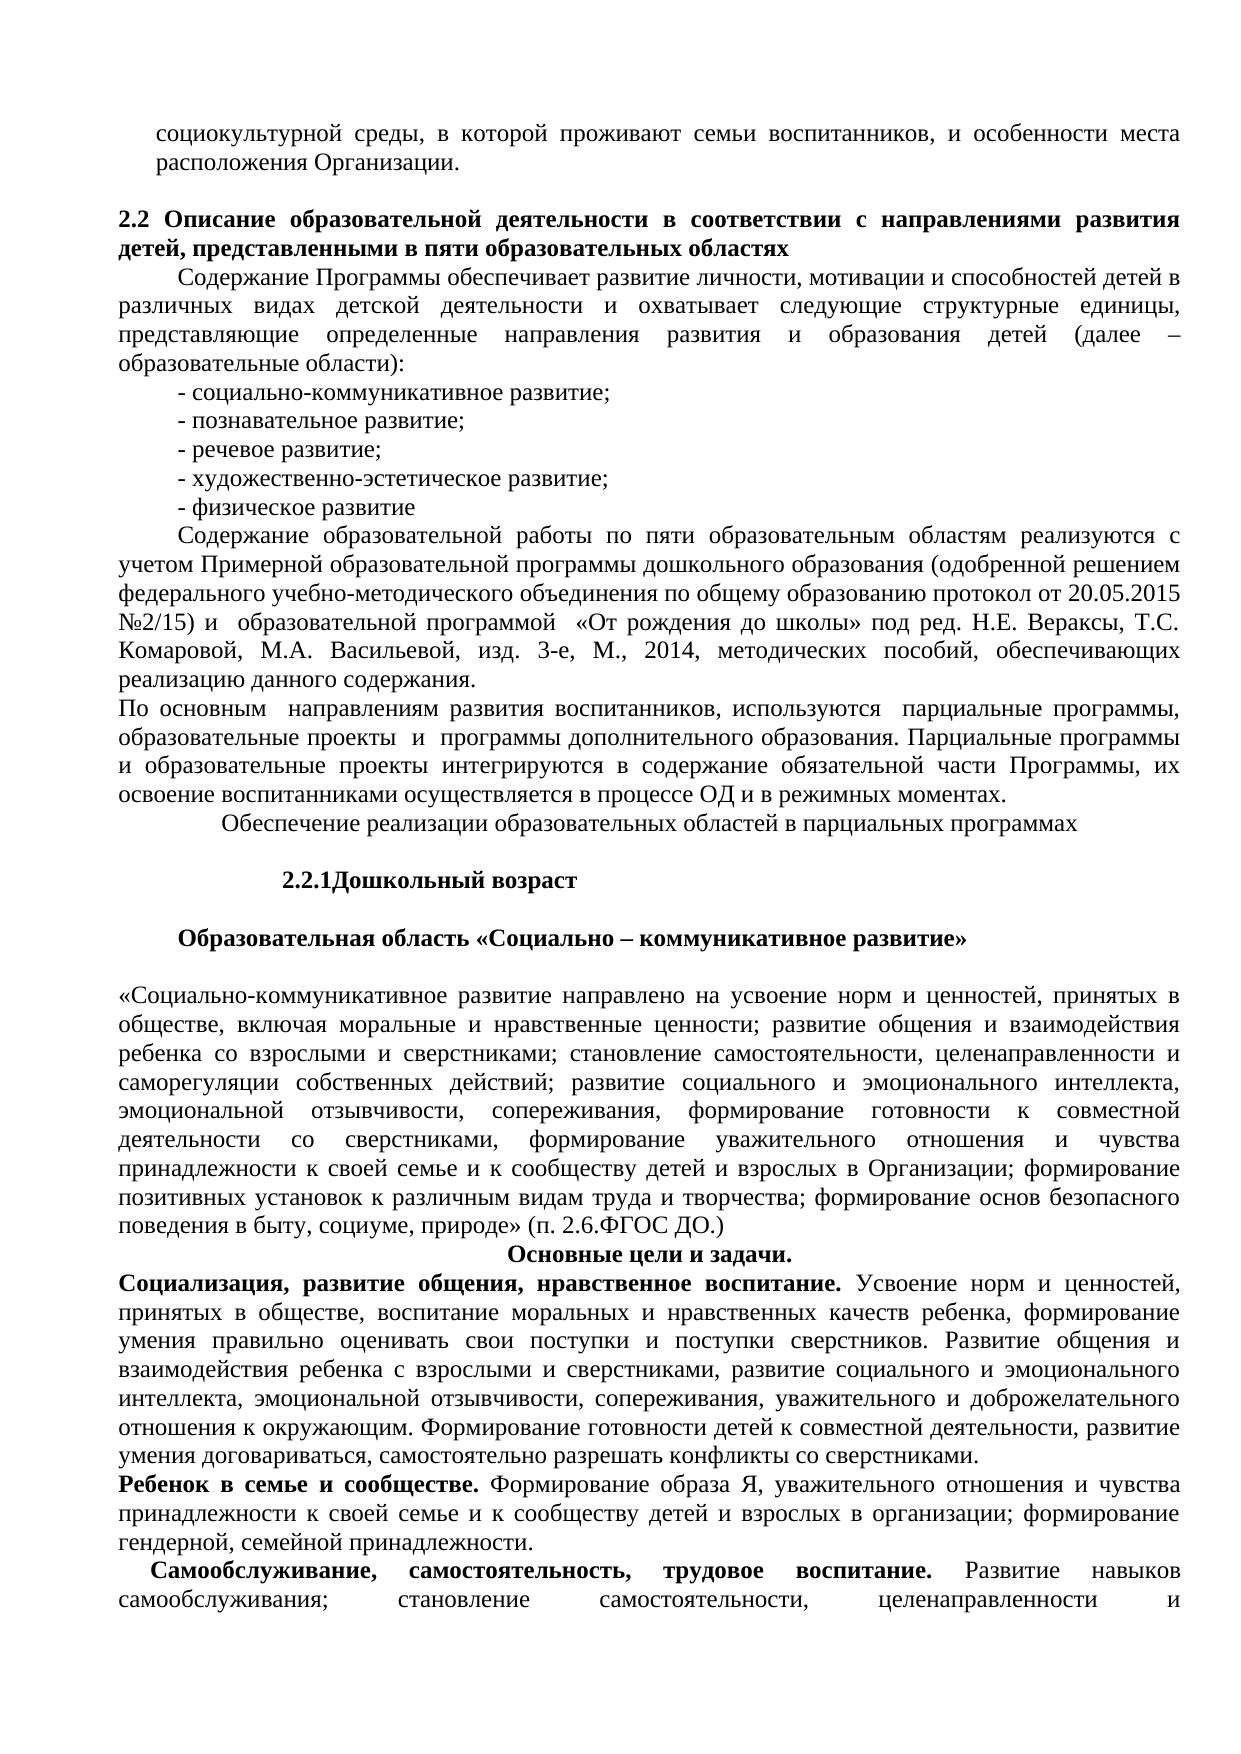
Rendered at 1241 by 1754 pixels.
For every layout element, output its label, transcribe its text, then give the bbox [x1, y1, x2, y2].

text Ребенок в семье и сообществе. Формирование образа Я, уважительного отношения и чувства принадлежности к своей семье и к сообществу детей и взрослых в организации; формирование гендерной, семейной принадлежности. [118, 1469, 1181, 1556]
text «Социально-коммуникативное развитие направлено на усвоение норм и ценностей, принятых в обществе, включая моральные и нравственные ценности; развитие общения и взаимодействия ребенка со взрослыми и сверстниками; становление самостоятельности, целенаправленности и саморегуляции собственных действий; развитие социального и эмоционального интеллекта, эмоциональной отзывчивости, сопереживания, формирование готовности к совместной деятельности со сверстниками, формирование уважительного отношения и чувства принадлежности к своей семье и к сообществу детей и взрослых в Организации; формирование позитивных установок к различным видам труда и творчества; формирование основ безопасного поведения в быту, социуме, природе» (п. 2.6.ФГОС ДО.) [118, 981, 1181, 1239]
text - физическое развитие [118, 492, 1181, 521]
text Содержание Программы обеспечивает развитие личности, мотивации и способностей детей в различных видах детской деятельности и охватывает следующие структурные единицы, представляющие определенные направления развития и образования детей (далее – образовательные области): [118, 262, 1181, 377]
text - социально-коммуникативное развитие; [118, 377, 1181, 406]
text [118, 1556, 1181, 1613]
text - познавательное развитие; [118, 406, 1181, 434]
text Социализация, развитие общения, нравственное воспитание. Усвоение норм и ценностей, принятых в обществе, воспитание моральных и нравственных качеств ребенка, формирование умения правильно оценивать свои поступки и поступки сверстников. Развитие общения и взаимодействия ребенка с взрослыми и сверстниками, развитие социального и эмоционального интеллекта, эмоциональной отзывчивости, сопереживания, уважительного и доброжелательного отношения к окружающим. Формирование готовности детей к совместной деятельности, развитие умения договариваться, самостоятельно разрешать конфликты со сверстниками. [118, 1268, 1181, 1469]
text Образовательная область «Социально – коммуникативное развитие» [118, 923, 1181, 952]
text - художественно-эстетическое развитие; [118, 463, 1181, 492]
text - речевое развитие; [118, 434, 1181, 463]
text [156, 118, 1181, 176]
text 2.2 Описание образовательной деятельности в соответствии с направлениями развития детей, представленными в пяти образовательных областях [118, 204, 1181, 262]
text Основные цели и задачи. [118, 1239, 1181, 1268]
text 2.2.1Дошкольный возраст [282, 866, 1181, 894]
text По основным направлениям развития воспитанников, используются парциальные программы, образовательные проекты и программы дополнительного образования. Парциальные программы и образовательные проекты интегрируются в содержание обязательной части Программы, их освоение воспитанниками осуществляется в процессе ОД и в режимных моментах. [118, 693, 1181, 808]
text Содержание образовательной работы по пяти образовательным областям реализуются с учетом Примерной образовательной программы дошкольного образования (одобренной решением федерального учебно-методического объединения по общему образованию протокол от 20.05.2015 №2/15) и образовательной программой «От рождения до школы» под ред. Н.Е. Вераксы, Т.С. Комаровой, М.А. Васильевой, изд. 3-е, М., 2014, методических пособий, обеспечивающих реализацию данного содержания. [118, 521, 1181, 693]
text Обеспечение реализации образовательных областей в парциальных программах [118, 808, 1181, 837]
